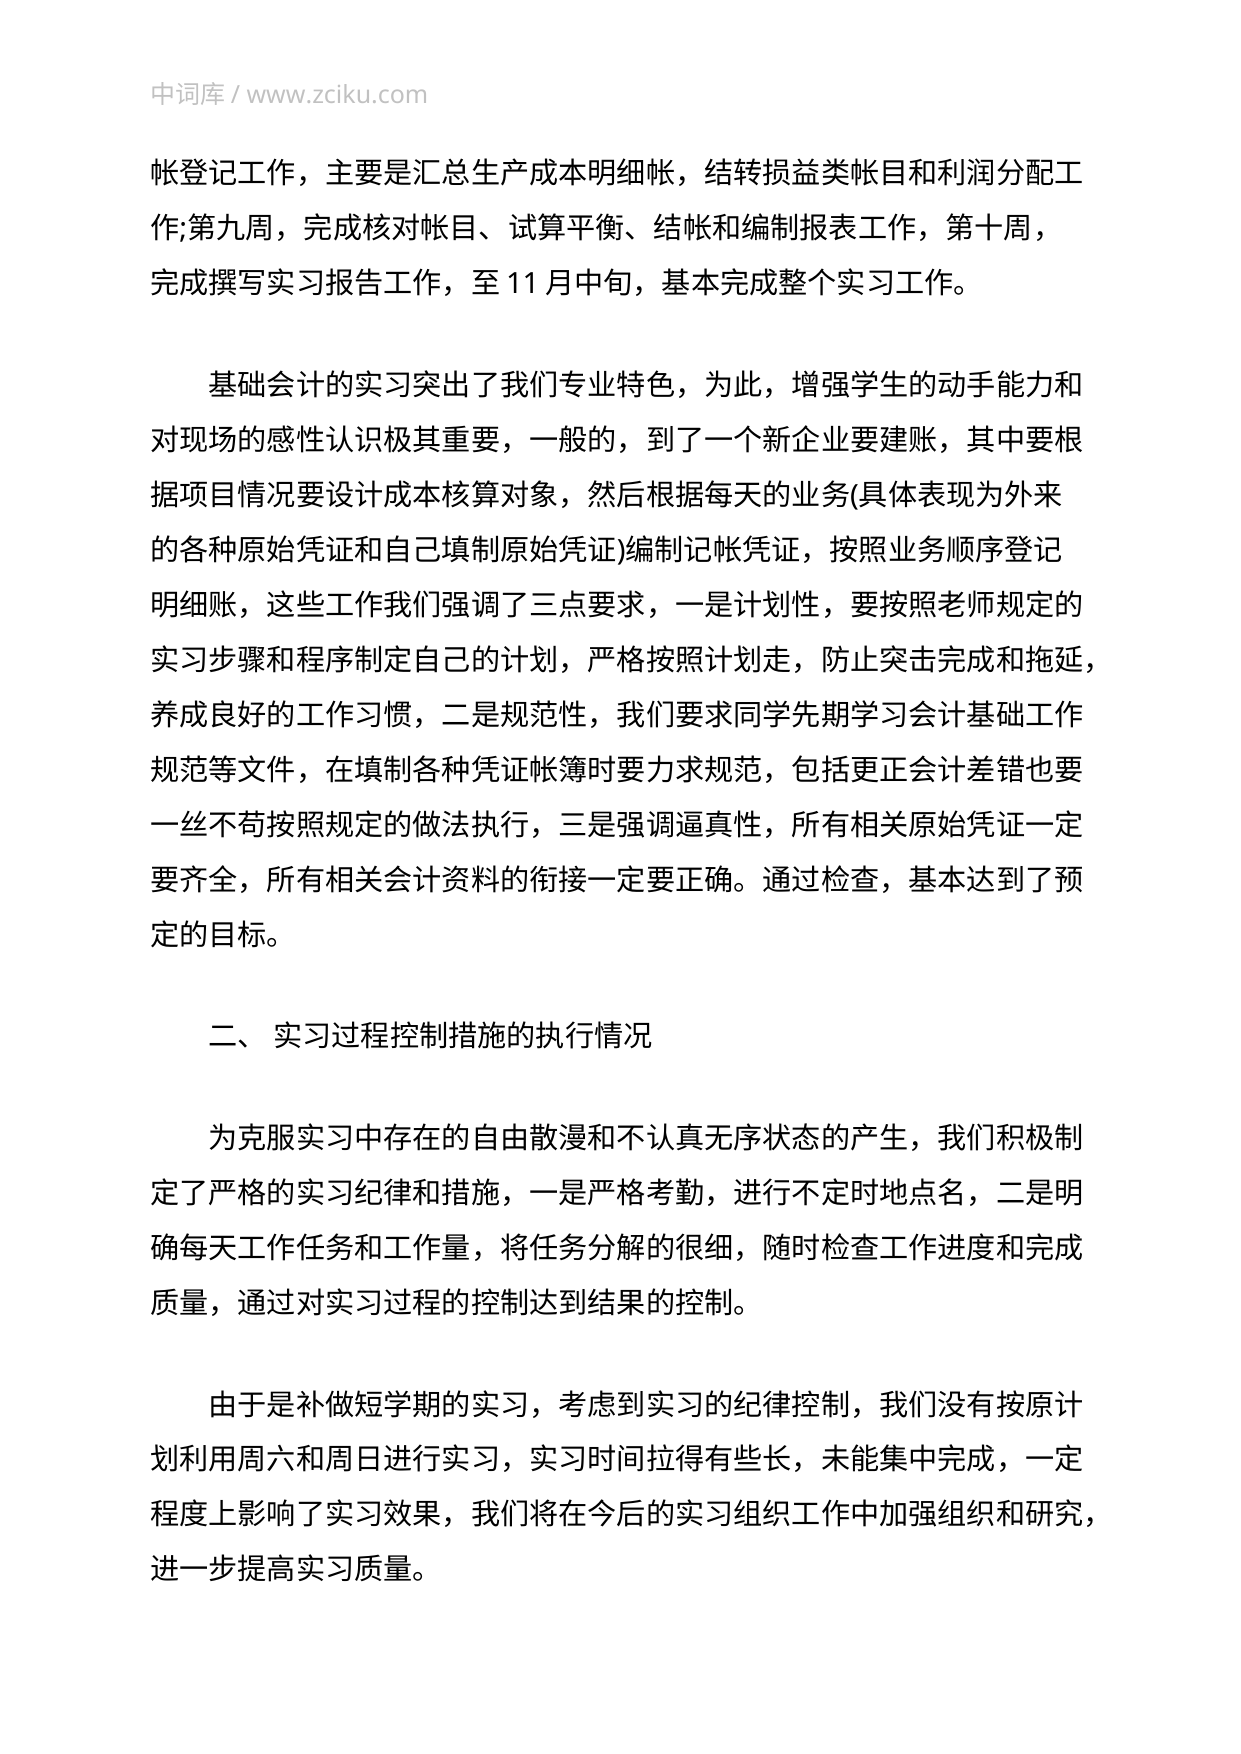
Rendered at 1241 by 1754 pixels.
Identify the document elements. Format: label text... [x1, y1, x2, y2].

text 二、 实习过程控制措施的执行情况 [150, 1013, 1090, 1055]
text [150, 150, 1090, 302]
text 为克服实习中存在的自由散漫和不认真无序状态的产生，我们积极制定了严格的实习纪律和措施，一是严格考勤，进行不定时地点名，二是明确每天工作任务和工作量，将任务分解的很细，随时检查工作进度和完成质量，通过对实习过程的控制达到结果的控制。 [150, 1114, 1090, 1322]
text 基础会计的实习突出了我们专业特色，为此，增强学生的动手能力和对现场的感性认识极其重要，一般的，到了一个新企业要建账，其中要根据项目情况要设计成本核算对象，然后根据每天的业务(具体表现为外来的各种原始凭证和自己填制原始凭证)编制记帐凭证，按照业务顺序登记明细账，这些工作我们强调了三点要求，一是计划性，要按照老师规定的实习步骤和程序制定自己的计划，严格按照计划走，防止突击完成和拖延，养成良好的工作习惯，二是规范性，我们要求同学先期学习会计基础工作规范等文件，在填制各种凭证帐簿时要力求规范，包括更正会计差错也要一丝不苟按照规定的做法执行，三是强调逼真性，所有相关原始凭证一定要齐全，所有相关会计资料的衔接一定要正确。通过检查，基本达到了预定的目标。 [150, 362, 1090, 953]
text 由于是补做短学期的实习，考虑到实习的纪律控制，我们没有按原计划利用周六和周日进行实习，实习时间拉得有些长，未能集中完成，一定程度上影响了实习效果，我们将在今后的实习组织工作中加强组织和研究，进一步提高实习质量。 [150, 1381, 1090, 1588]
